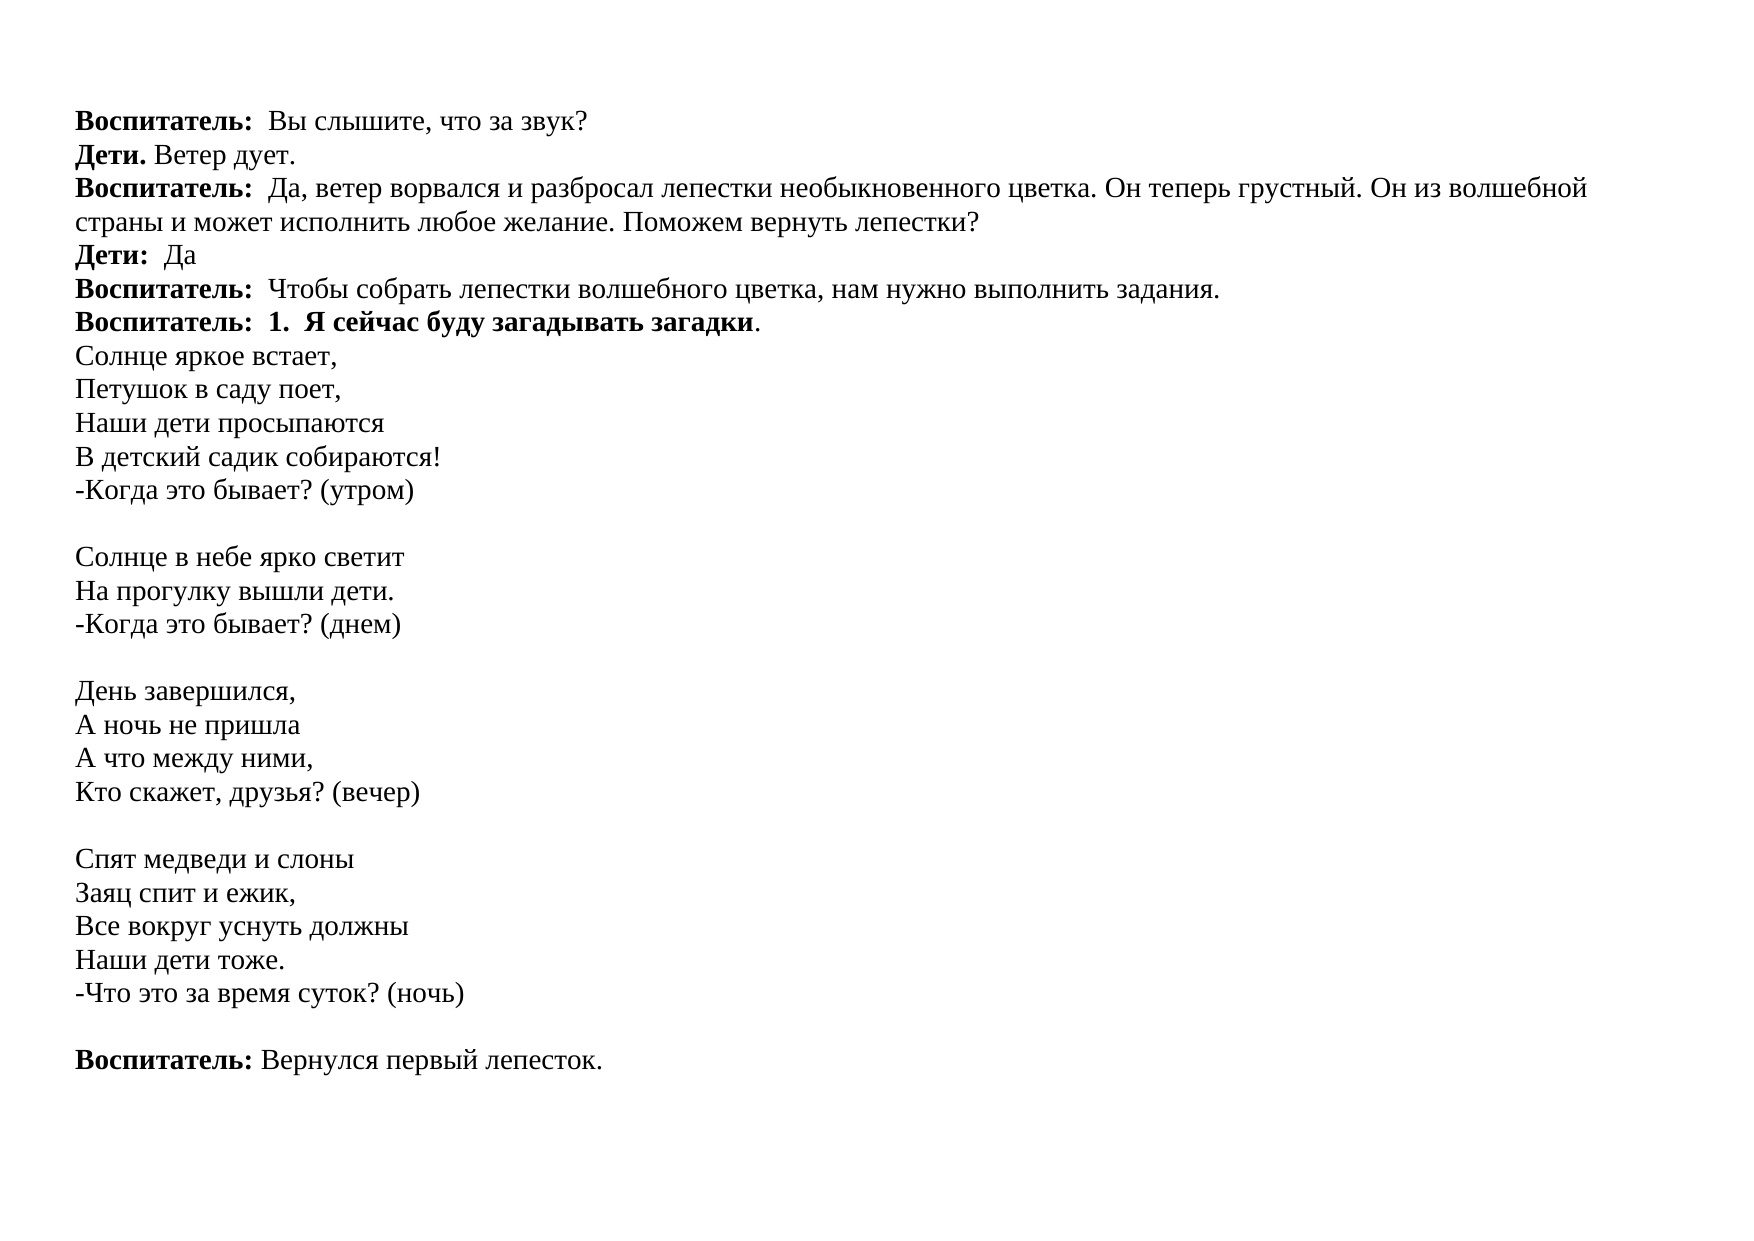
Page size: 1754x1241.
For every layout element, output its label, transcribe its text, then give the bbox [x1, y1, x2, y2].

text Кто скажет, друзья? (вечер) [75, 774, 1679, 808]
text Дети: Да [75, 237, 1679, 271]
text А что между ними, [75, 741, 1679, 774]
text В детский садик собираются! [75, 439, 1679, 472]
text -Когда это бывает? (днем) [75, 606, 1679, 640]
text -Когда это бывает? (утром) [75, 472, 1679, 506]
text -Что это за время суток? (ночь) [75, 975, 1679, 1009]
text Воспитатель: Чтобы собрать лепестки волшебного цветка, нам нужно выполнить задания. [75, 271, 1679, 304]
text Наши дети просыпаются [75, 405, 1679, 439]
text На прогулку вышли дети. [75, 573, 1679, 606]
text Солнце в небе ярко светит [75, 539, 1679, 573]
text Дети. Ветер дует. [75, 137, 1679, 170]
text Все вокруг уснуть должны [75, 908, 1679, 942]
text Воспитатель: Вернулся первый лепесток. [75, 1042, 1679, 1076]
text Воспитатель: 1. Я сейчас буду загадывать загадки. [75, 304, 1679, 338]
text День завершился, [75, 673, 1679, 707]
text Солнце яркое встает, [75, 338, 1679, 372]
text А ночь не пришла [75, 707, 1679, 741]
text Заяц спит и ежик, [75, 875, 1679, 908]
text Наши дети тоже. [75, 942, 1679, 975]
text Петушок в саду поет, [75, 372, 1679, 405]
text Спят медведи и слоны [75, 841, 1679, 875]
text Воспитатель: Да, ветер ворвался и разбросал лепестки необыкновенного цветка. Он теперь грустный. Он из волшебной страны и может исполнить любое желание. Поможем вернуть лепестки? [75, 170, 1679, 237]
text Воспитатель: Вы слышите, что за звук? [75, 103, 1679, 137]
